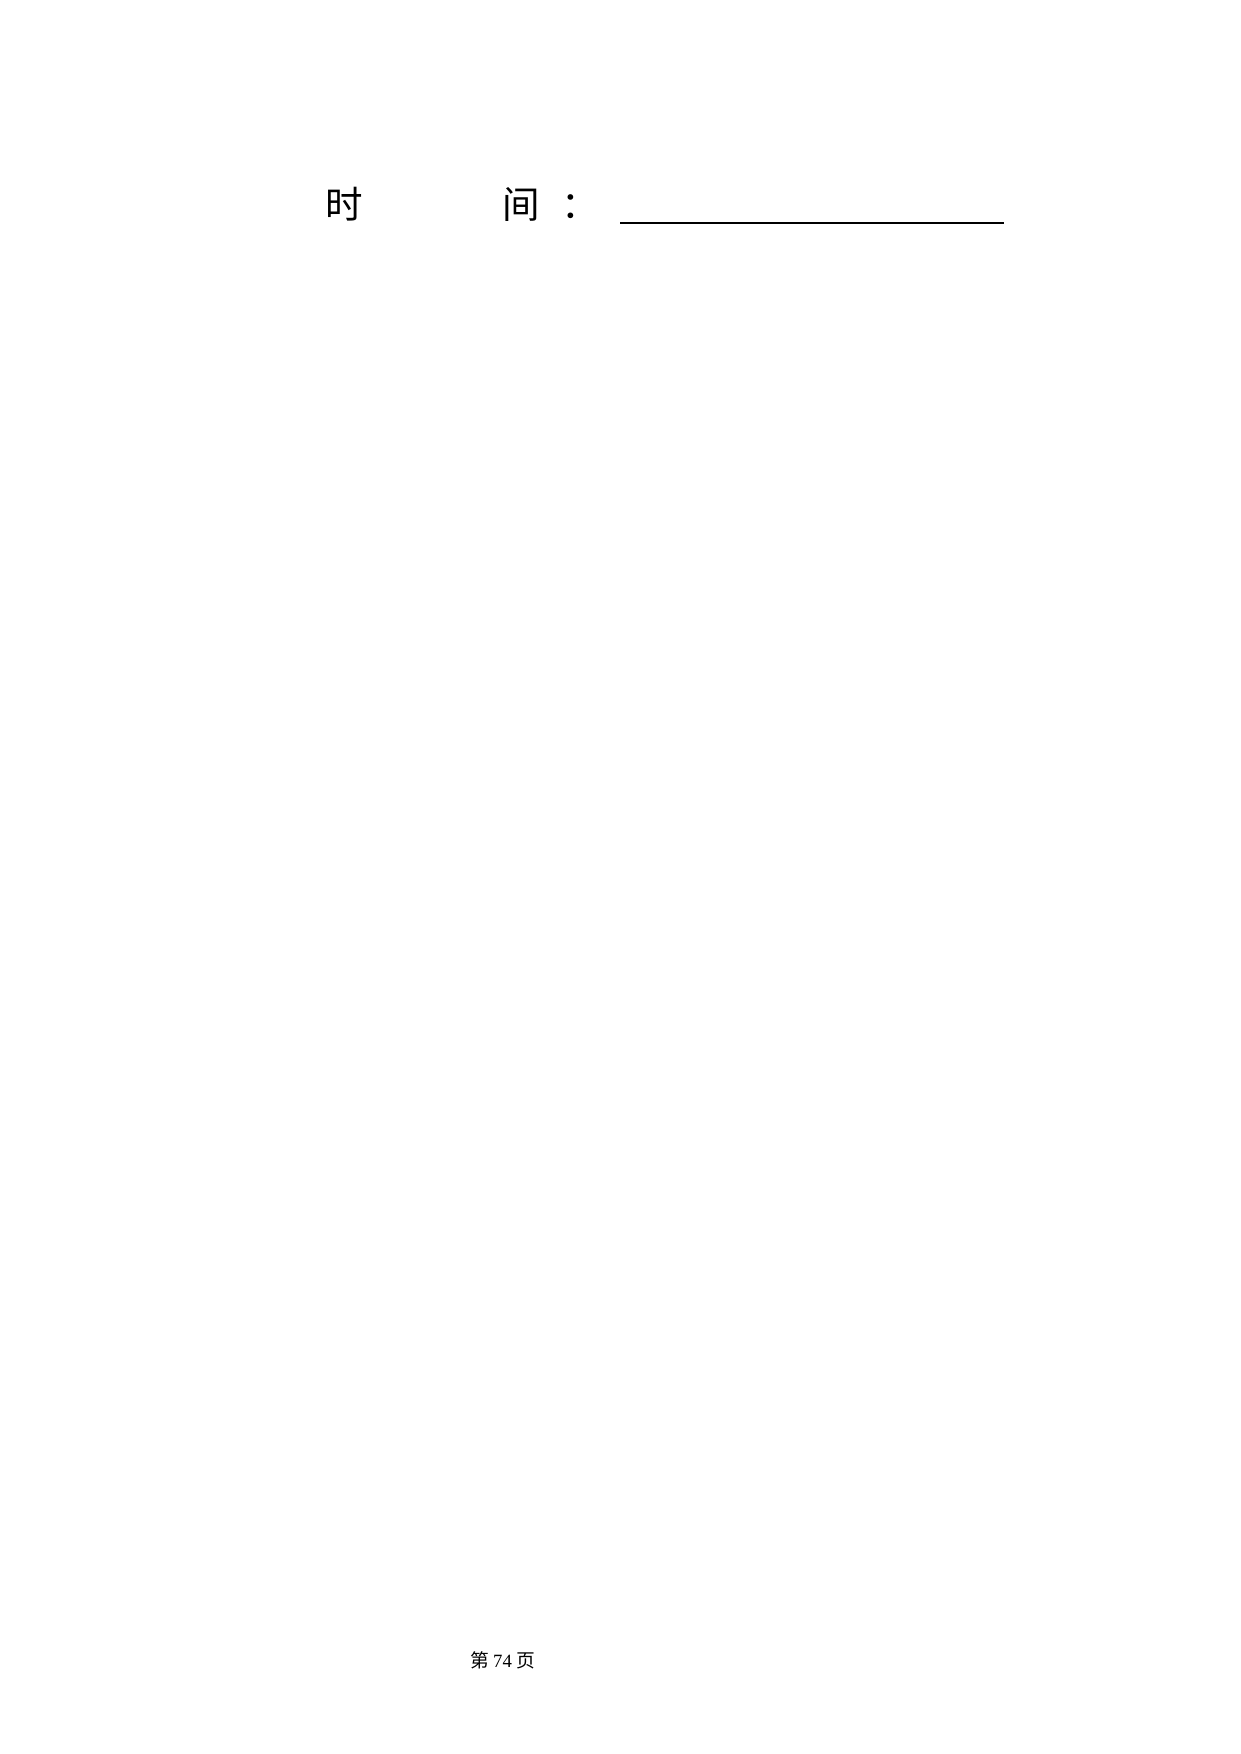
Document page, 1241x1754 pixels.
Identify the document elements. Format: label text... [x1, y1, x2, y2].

text 时 间： [148, 163, 1092, 242]
